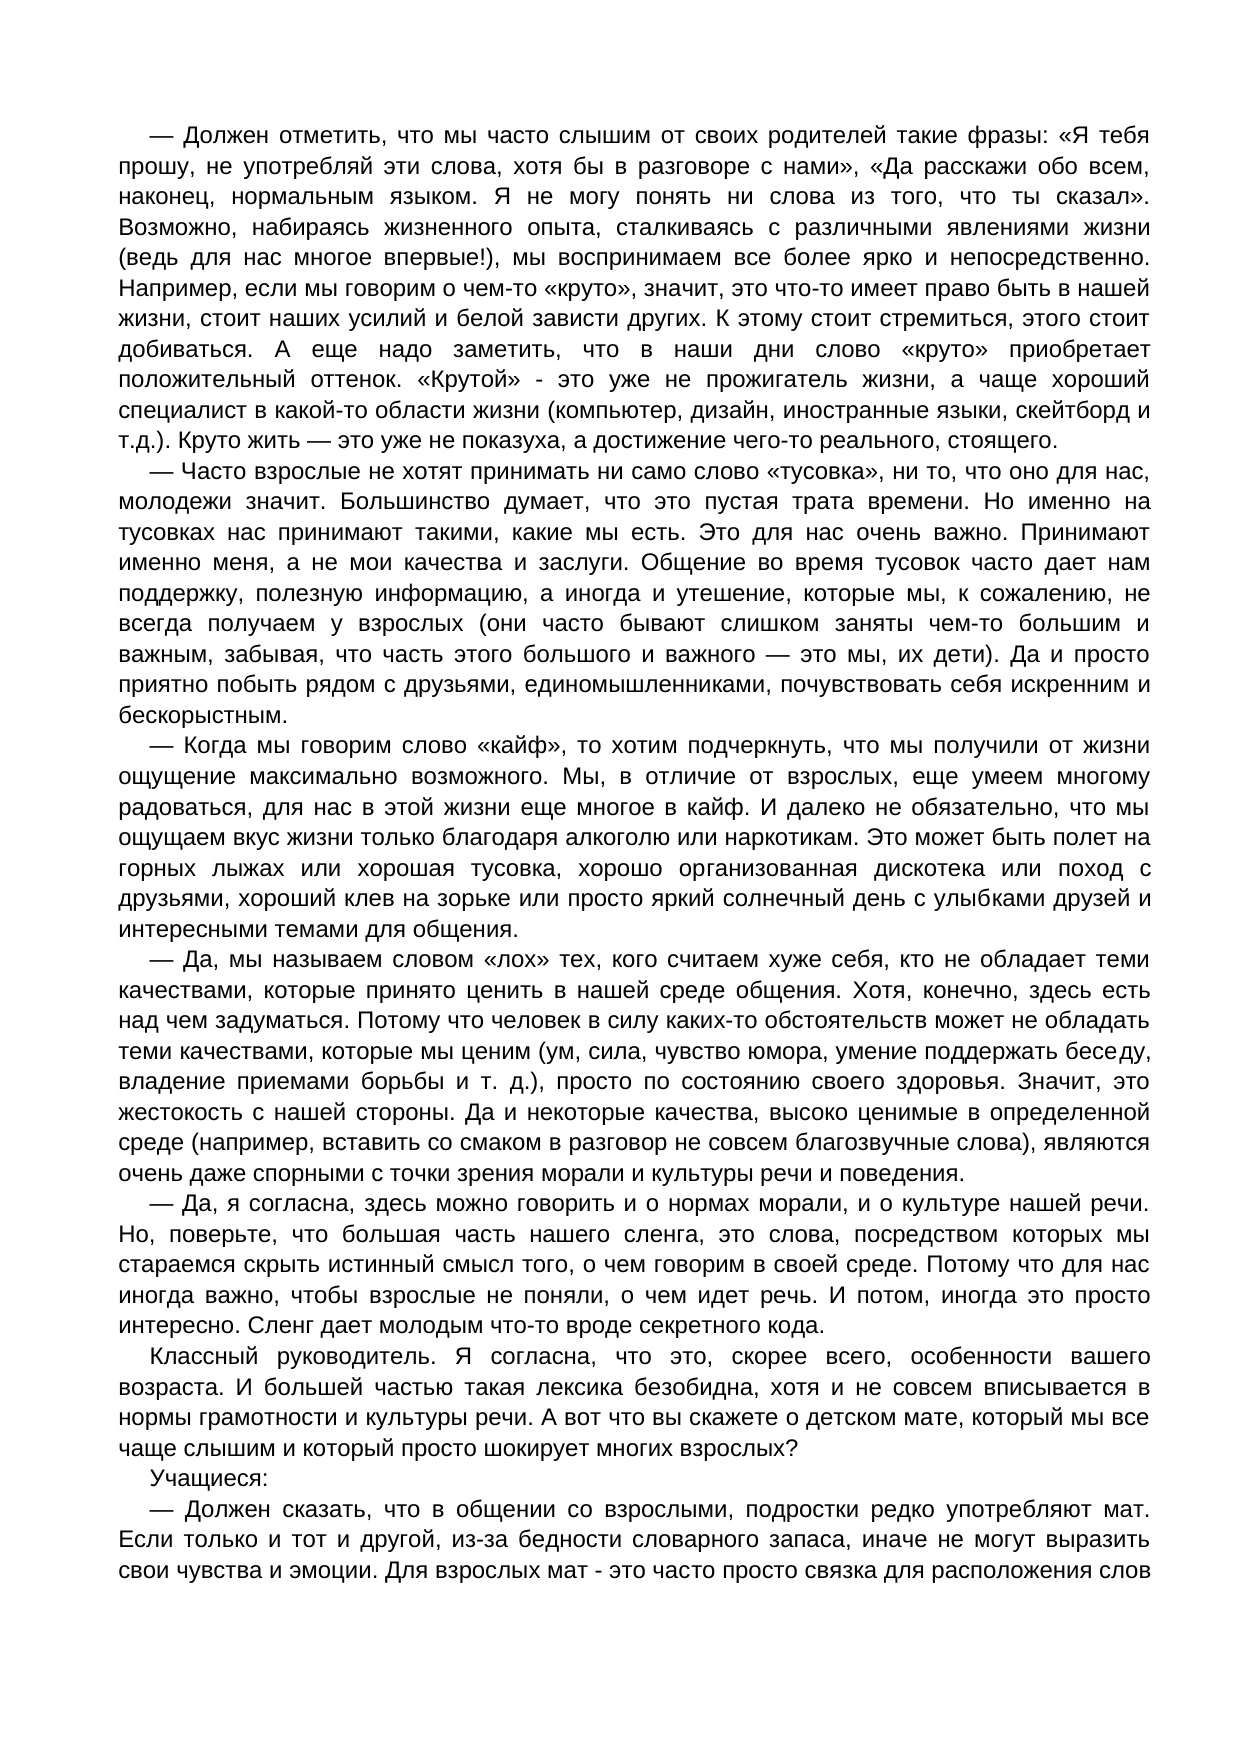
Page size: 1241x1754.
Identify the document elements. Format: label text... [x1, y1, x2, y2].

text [118, 1492, 1152, 1583]
text — Часто взрослые не хотят принимать ни само слово «тусовка», ни то, что оно для нас, молодежи значит. Большинство думает, что это пустая трата времени. Но именно на тусовках нас принимают такими, какие мы есть. Это для нас очень важно. Принимают именно меня, а не мои качества и заслуги. Общение во время тусовок часто дает нам поддержку, полезную информацию, а иногда и утешение, которые мы, к сожалению, не всегда получаем у взрослых (они часто бывают слишком заняты чем-то большим и важным, забывая, что часть этого большого и важного — это мы, их дети). Да и просто приятно побыть рядом с друзьями, единомышленниками, почувствовать себя искренним и бескорыстным. [118, 454, 1152, 728]
text Классный руководитель. Я согласна, что это, скорее всего, особенности вашего возраста. И большей частью такая лексика безобидна, хотя и не совсем вписывается в нормы грамотности и культуры речи. А вот что вы скажете о детском мате, который мы все чаще слышим и который просто шокирует многих взрослых? [118, 1339, 1152, 1461]
text — Да, мы называем словом «лох» тех, кого считаем хуже себя, кто не обладает теми качествами, которые принято ценить в нашей среде общения. Хотя, конечно, здесь есть над чем задуматься. Потому что человек в силу каких-то обстоятельств может не обладать теми качествами, которые мы ценим (ум, сила, чувство юмора, умение поддержать беседу, владение приемами борьбы и т. д.), просто по состоянию своего здоровья. Значит, это жестокость с нашей стороны. Да и некоторые качества, высоко ценимые в определенной среде (например, вставить со смаком в разговор не совсем благозвучные слова), являются очень даже спорными с точки зрения морали и культуры речи и поведения. [118, 942, 1152, 1186]
text — Да, я согласна, здесь можно говорить и о нормах морали, и о культуре нашей речи. Но, поверьте, что большая часть нашего сленга, это слова, посредством которых мы стараемся скрыть истинный смысл того, о чем говорим в своей среде. Потому что для нас иногда важно, чтобы взрослые не поняли, о чем идет речь. И потом, иногда это просто интересно. Сленг дает молодым что-то вроде секретного кода. [118, 1186, 1152, 1339]
text Учащиеся: [118, 1461, 1152, 1492]
text — Должен отметить, что мы часто слышим от своих родителей такие фразы: «Я тебя прошу, не употребляй эти слова, хотя бы в разговоре с нами», «Да расскажи обо всем, наконец, нормальным языком. Я не могу понять ни слова из того, что ты сказал». Возможно, набираясь жизненного опыта, сталкиваясь с различными явлениями жизни (ведь для нас многое впервые!), мы воспринимаем все более ярко и непосредственно. Например, если мы говорим о чем-то «круто», значит, это что-то имеет право быть в нашей жизни, стоит наших усилий и белой зависти других. К этому стоит стремиться, этого стоит добиваться. А еще надо заметить, что в наши дни слово «круто» приобретает положительный оттенок. «Крутой» - это уже не прожигатель жизни, а чаще хороший специалист в какой-то области жизни (компьютер, дизайн, иностранные языки, скейтборд и т.д.). Круто жить — это уже не показуха, а достижение чего-то реального, стоящего. [118, 118, 1152, 454]
text — Когда мы говорим слово «кайф», то хотим подчеркнуть, что мы получили от жизни ощущение максимально возможного. Мы, в отличие от взрослых, еще умеем многому радоваться, для нас в этой жизни еще многое в кайф. И далеко не обязательно, что мы ощущаем вкус жизни только благодаря алкоголю или наркотикам. Это может быть полет на горных лыжах или хорошая тусовка, хорошо организованная дискотека или поход с друзьями, хороший клев на зорьке или просто яркий солнечный день с улыбками друзей и интересными темами для общения. [118, 728, 1152, 942]
